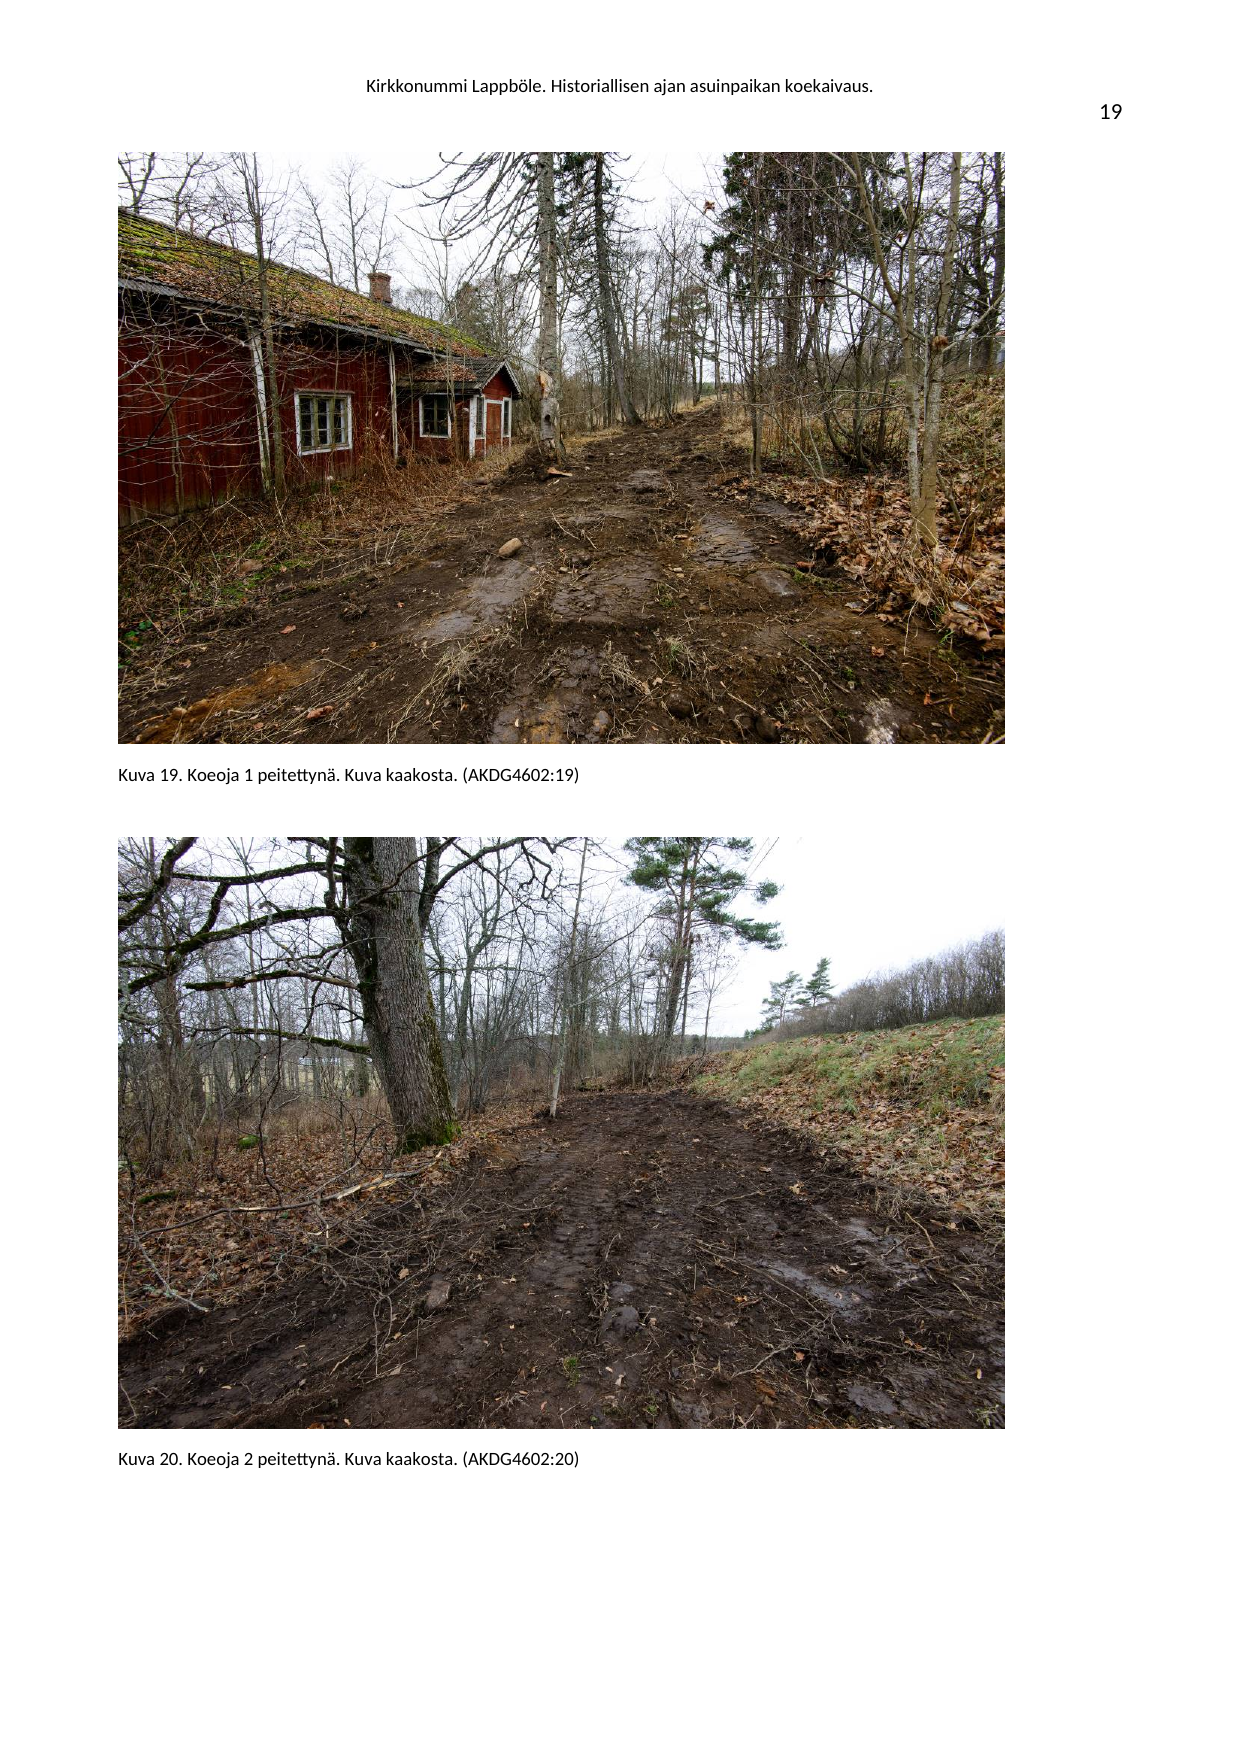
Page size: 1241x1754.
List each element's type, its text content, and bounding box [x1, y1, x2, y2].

picture [118, 152, 1005, 744]
text Kuva 20. Koeoja 2 peitettynä. Kuva kaakosta. (AKDG4602:20) [118, 1447, 1122, 1470]
picture [118, 837, 1005, 1429]
text Kuva 19. Koeoja 1 peitettynä. Kuva kaakosta. (AKDG4602:19) [118, 763, 1122, 786]
